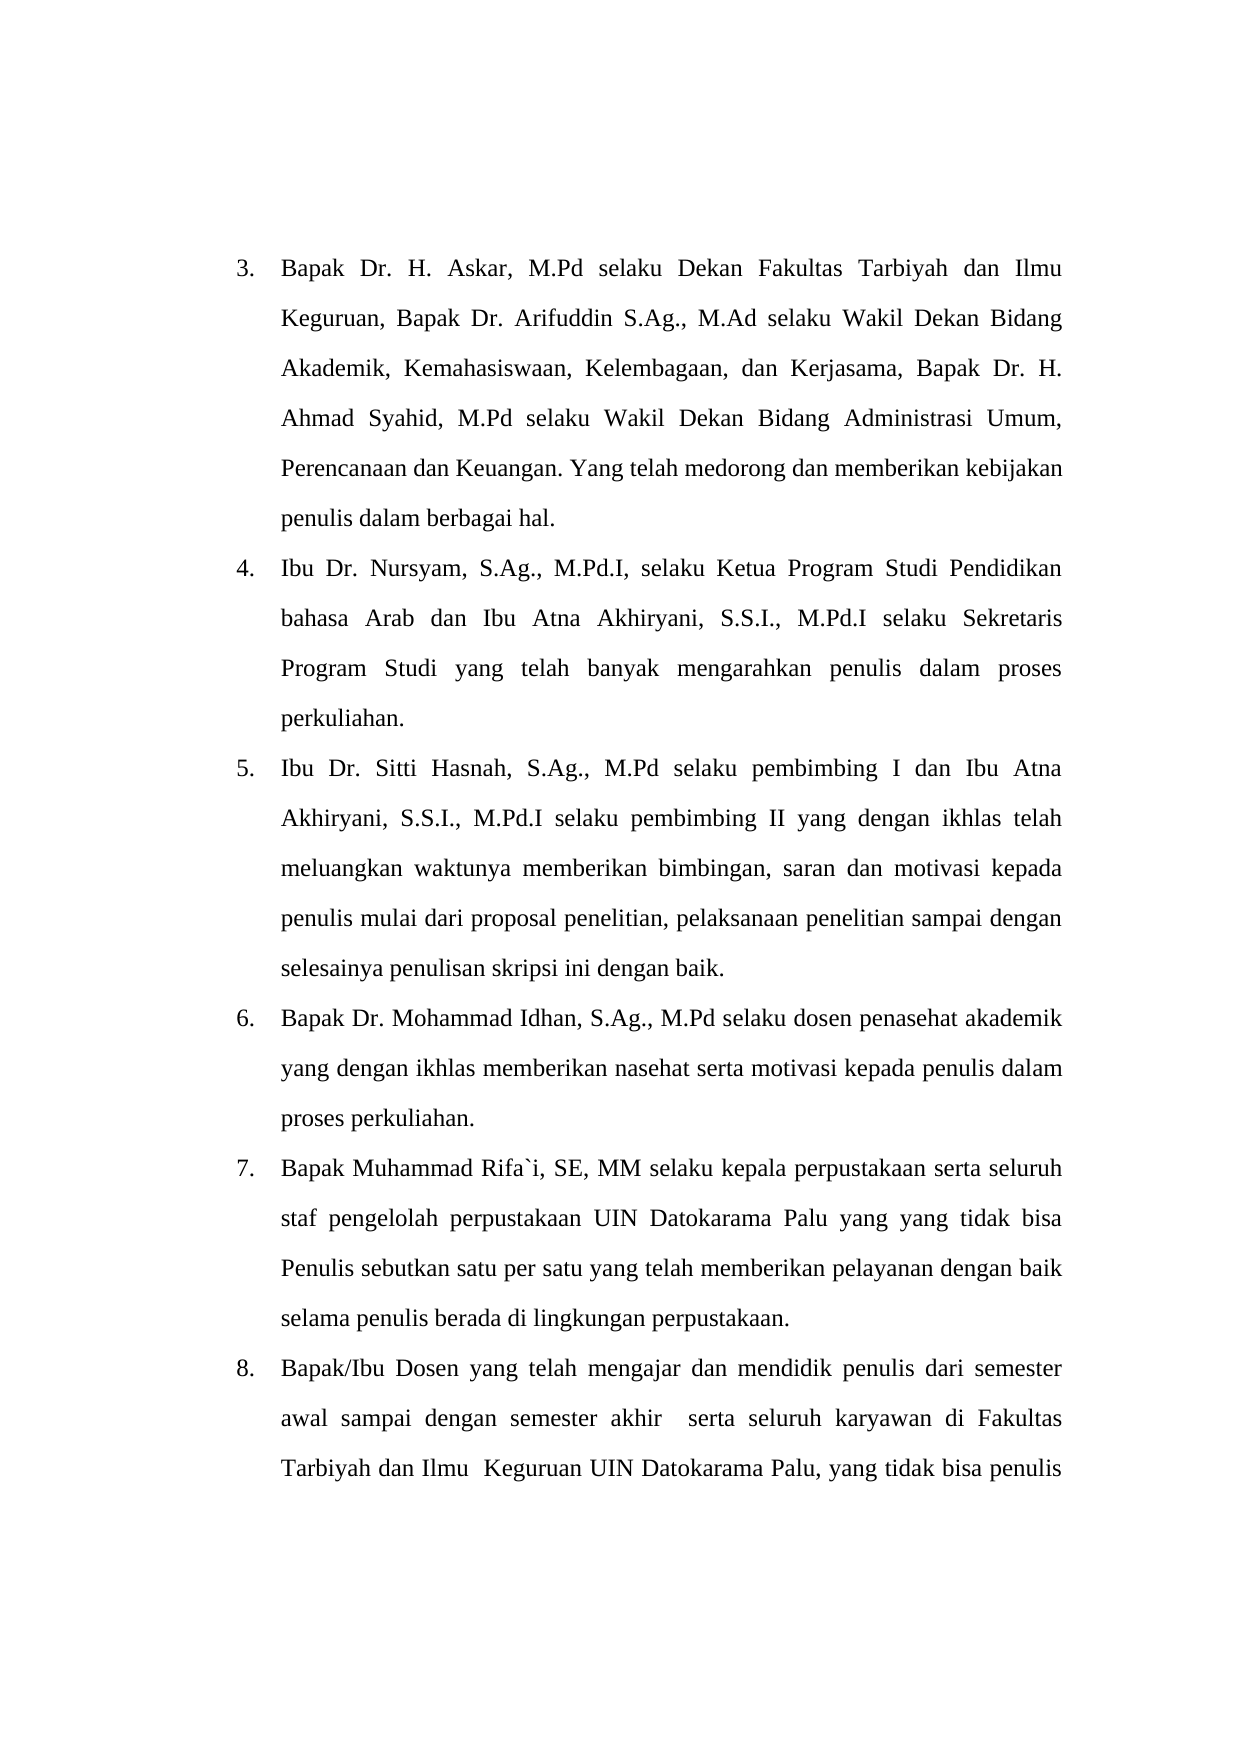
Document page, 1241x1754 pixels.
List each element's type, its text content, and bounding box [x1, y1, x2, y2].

list Bapak Dr. H. Askar, M.Pd selaku Dekan Fakultas Tarbiyah dan Ilmu Keguruan, Bapak Dr. Arifuddin S.Ag., M.Ad selaku Wakil Dekan Bidang Akademik, Kemahasiswaan, Kelembagaan, dan Kerjasama, Bapak Dr. H. Ahmad Syahid, M.Pd selaku Wakil Dekan Bidang Administrasi Umum, Perencanaan dan Keuangan. Yang telah medorong dan memberikan kebijakan penulis dalam berbagai hal. [236, 236, 1063, 536]
list Ibu Dr. Sitti Hasnah, S.Ag., M.Pd selaku pembimbing I dan Ibu Atna Akhiryani, S.S.I., M.Pd.I selaku pembimbing II yang dengan ikhlas telah meluangkan waktunya memberikan bimbingan, saran dan motivasi kepada penulis mulai dari proposal penelitian, pelaksanaan penelitian sampai dengan selesainya penulisan skripsi ini dengan baik. [236, 736, 1063, 986]
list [236, 1336, 1063, 1486]
list Ibu Dr. Nursyam, S.Ag., M.Pd.I, selaku Ketua Program Studi Pendidikan bahasa Arab dan Ibu Atna Akhiryani, S.S.I., M.Pd.I selaku Sekretaris Program Studi yang telah banyak mengarahkan penulis dalam proses perkuliahan. [236, 536, 1063, 736]
list Bapak Muhammad Rifa`i, SE, MM selaku kepala perpustakaan serta seluruh staf pengelolah perpustakaan UIN Datokarama Palu yang yang tidak bisa Penulis sebutkan satu per satu yang telah memberikan pelayanan dengan baik selama penulis berada di lingkungan perpustakaan. [236, 1136, 1063, 1336]
list Bapak Dr. Mohammad Idhan, S.Ag., M.Pd selaku dosen penasehat akademik yang dengan ikhlas memberikan nasehat serta motivasi kepada penulis dalam proses perkuliahan. [236, 986, 1063, 1136]
